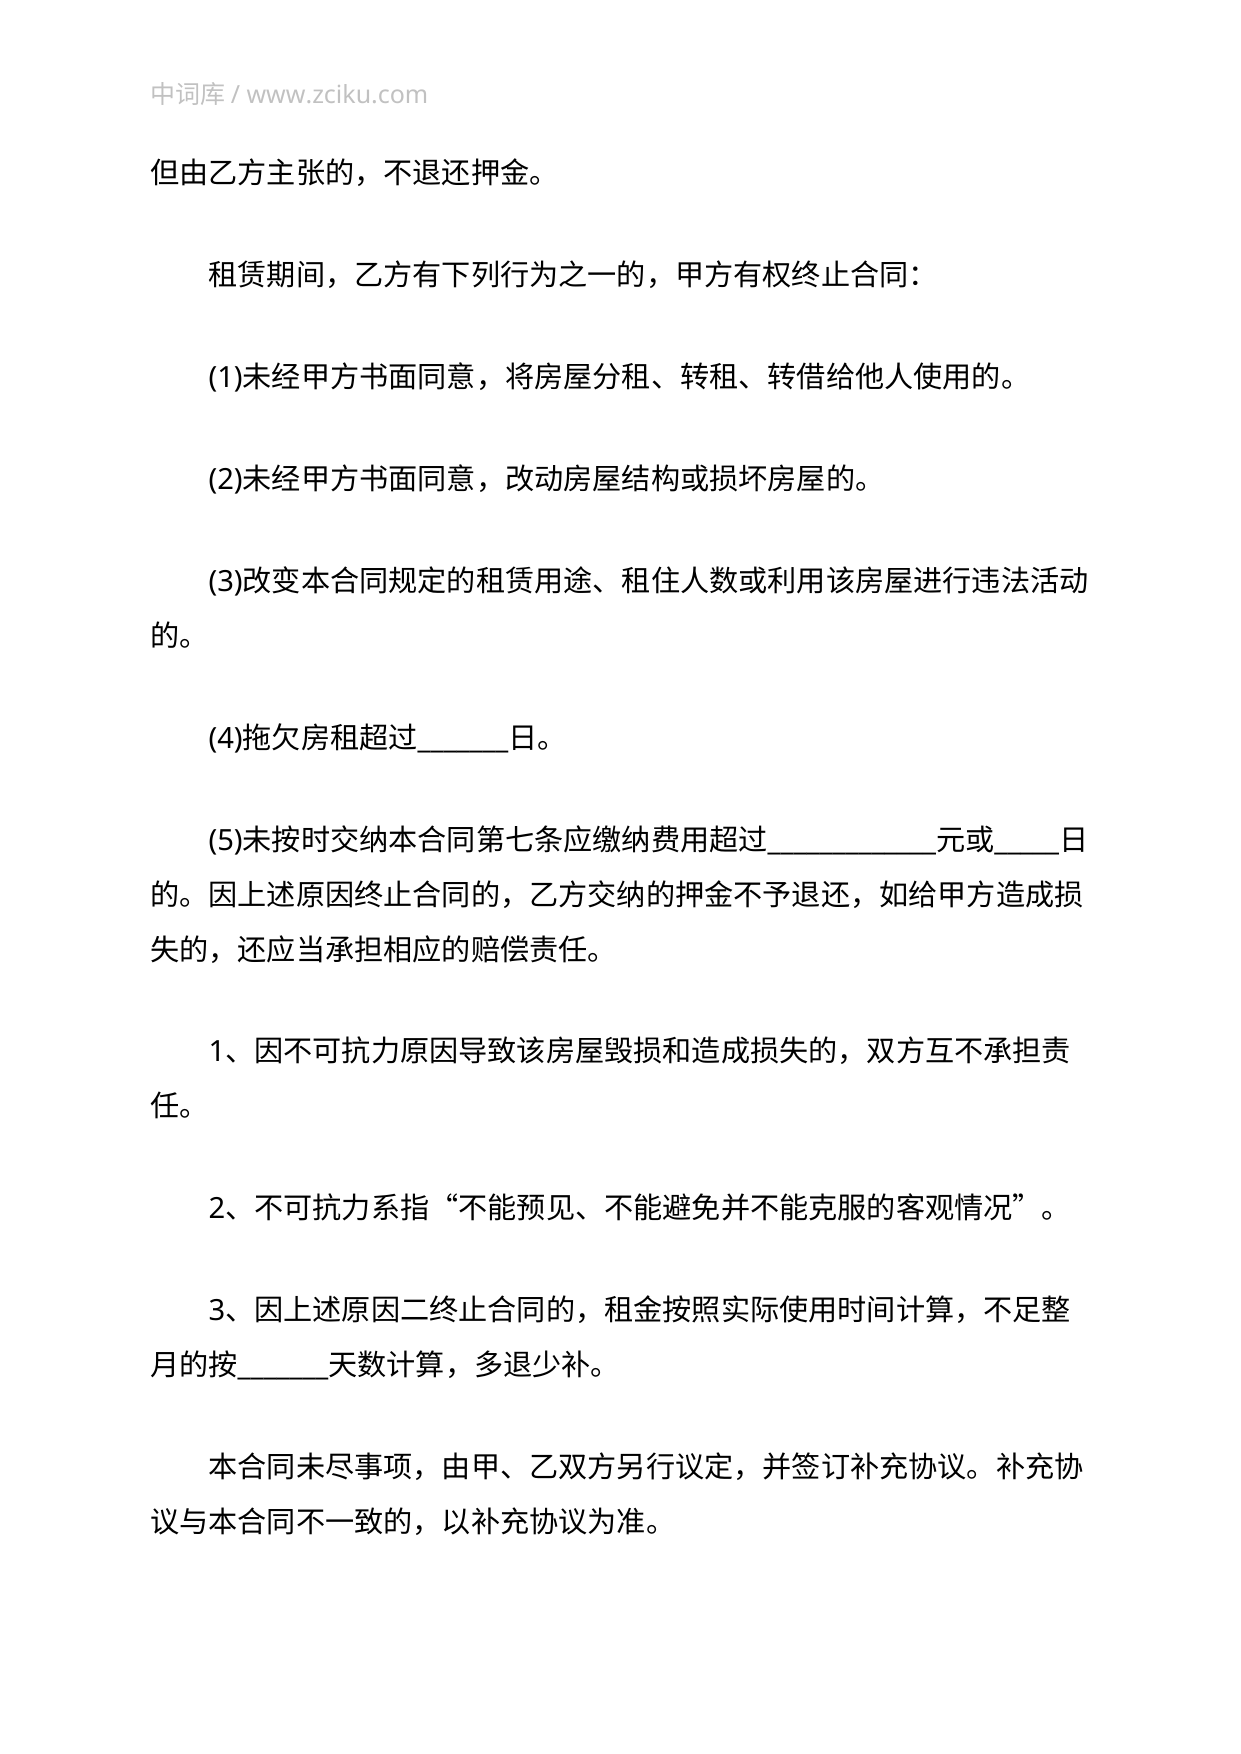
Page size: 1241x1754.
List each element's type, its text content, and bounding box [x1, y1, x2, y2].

text (3)改变本合同规定的租赁用途、租住人数或利用该房屋进行违法活动的。 [150, 557, 1090, 655]
text 3、因上述原因二终止合同的，租金按照实际使用时间计算，不足整月的按_______天数计算，多退少补。 [150, 1287, 1090, 1384]
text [150, 150, 1090, 192]
text (4)拖欠房租超过_______日。 [150, 714, 1090, 757]
text 租赁期间，乙方有下列行为之一的，甲方有权终止合同： [150, 252, 1090, 294]
text (1)未经甲方书面同意，将房屋分租、转租、转借给他人使用的。 [150, 353, 1090, 396]
text 1、因不可抗力原因导致该房屋毁损和造成损失的，双方互不承担责任。 [150, 1028, 1090, 1125]
text 本合同未尽事项，由甲、乙双方另行议定，并签订补充协议。补充协议与本合同不一致的，以补充协议为准。 [150, 1444, 1090, 1541]
text (2)未经甲方书面同意，改动房屋结构或损坏房屋的。 [150, 456, 1090, 498]
text 2、不可抗力系指“不能预见、不能避免并不能克服的客观情况”。 [150, 1185, 1090, 1227]
text (5)未按时交纳本合同第七条应缴纳费用超过_____________元或_____日的。因上述原因终止合同的，乙方交纳的押金不予退还，如给甲方造成损失的，还应当承担相应的赔偿责任。 [150, 816, 1090, 968]
